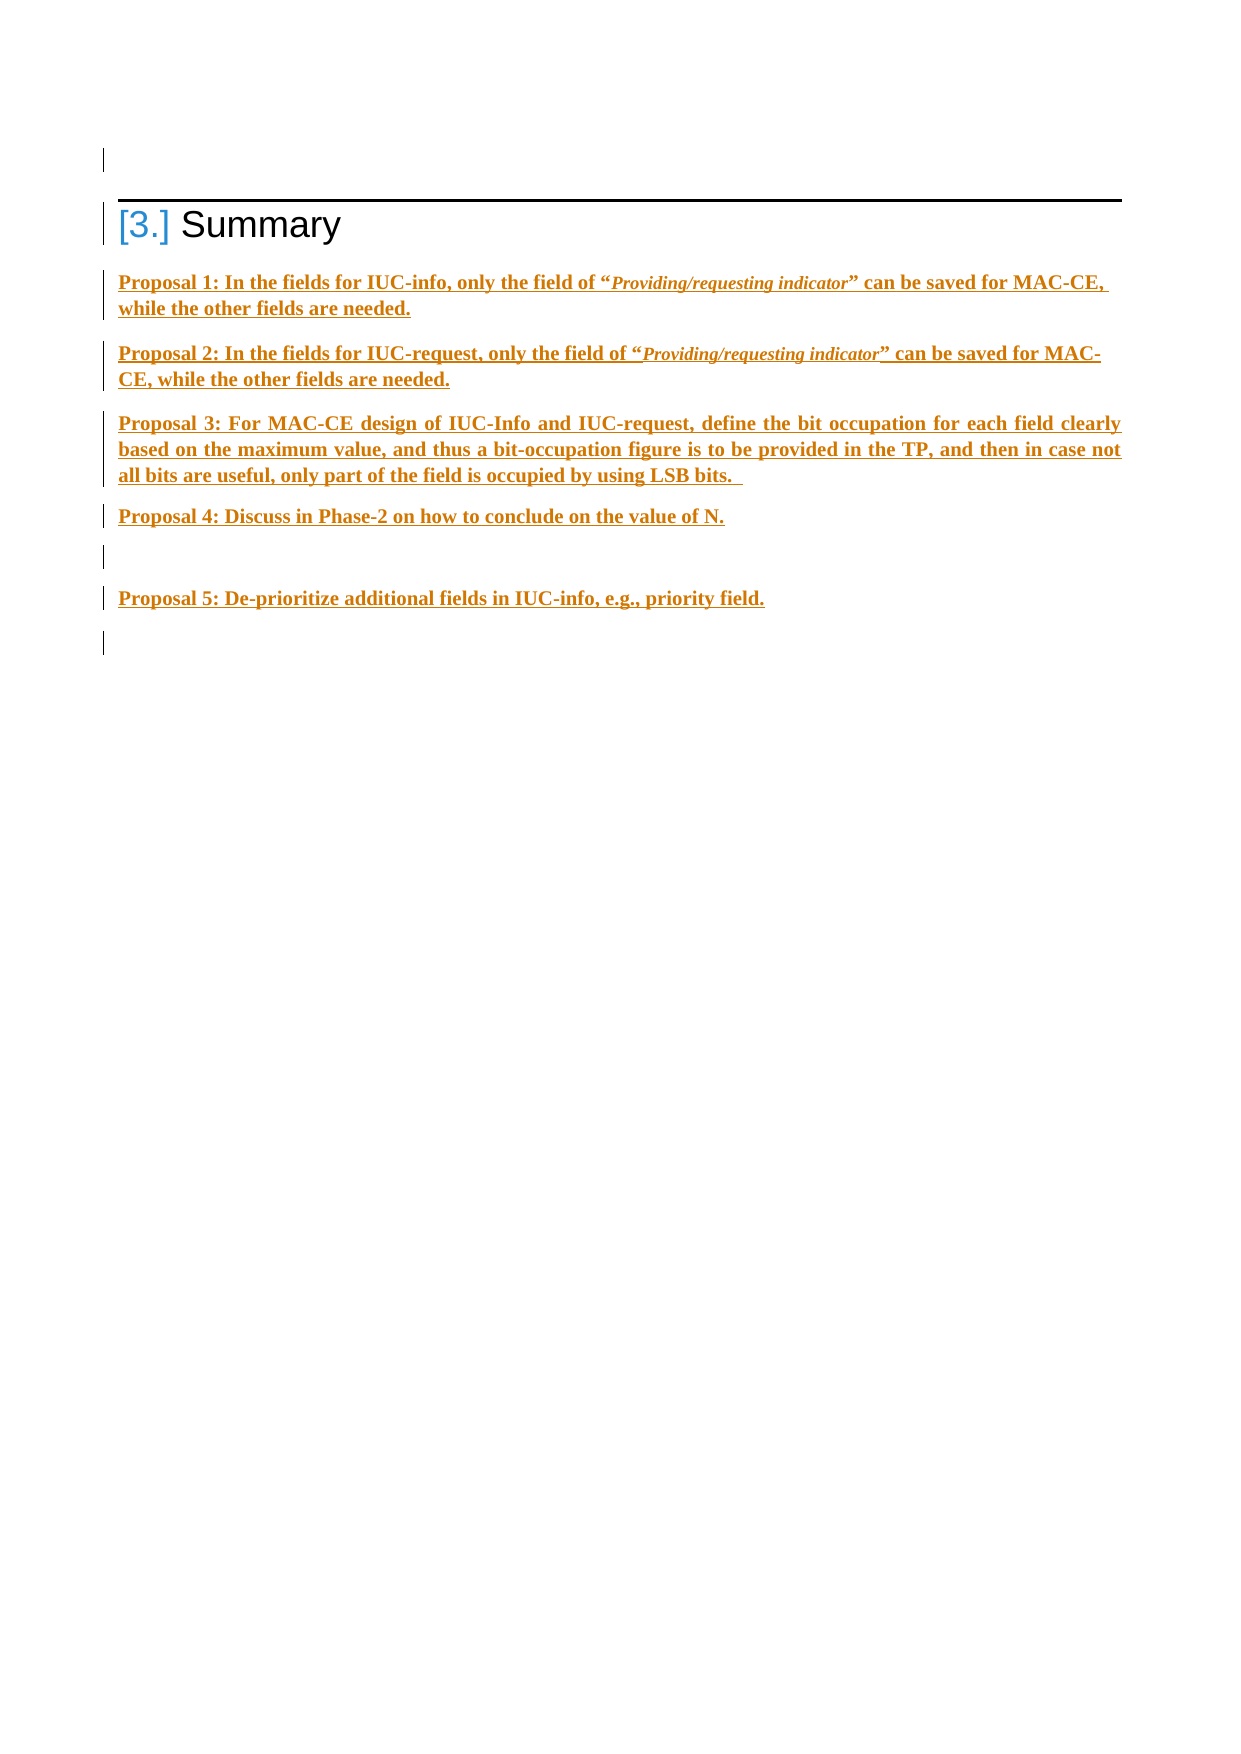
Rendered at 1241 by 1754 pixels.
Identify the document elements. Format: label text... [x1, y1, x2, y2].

subtitle Summary [118, 202, 1122, 245]
